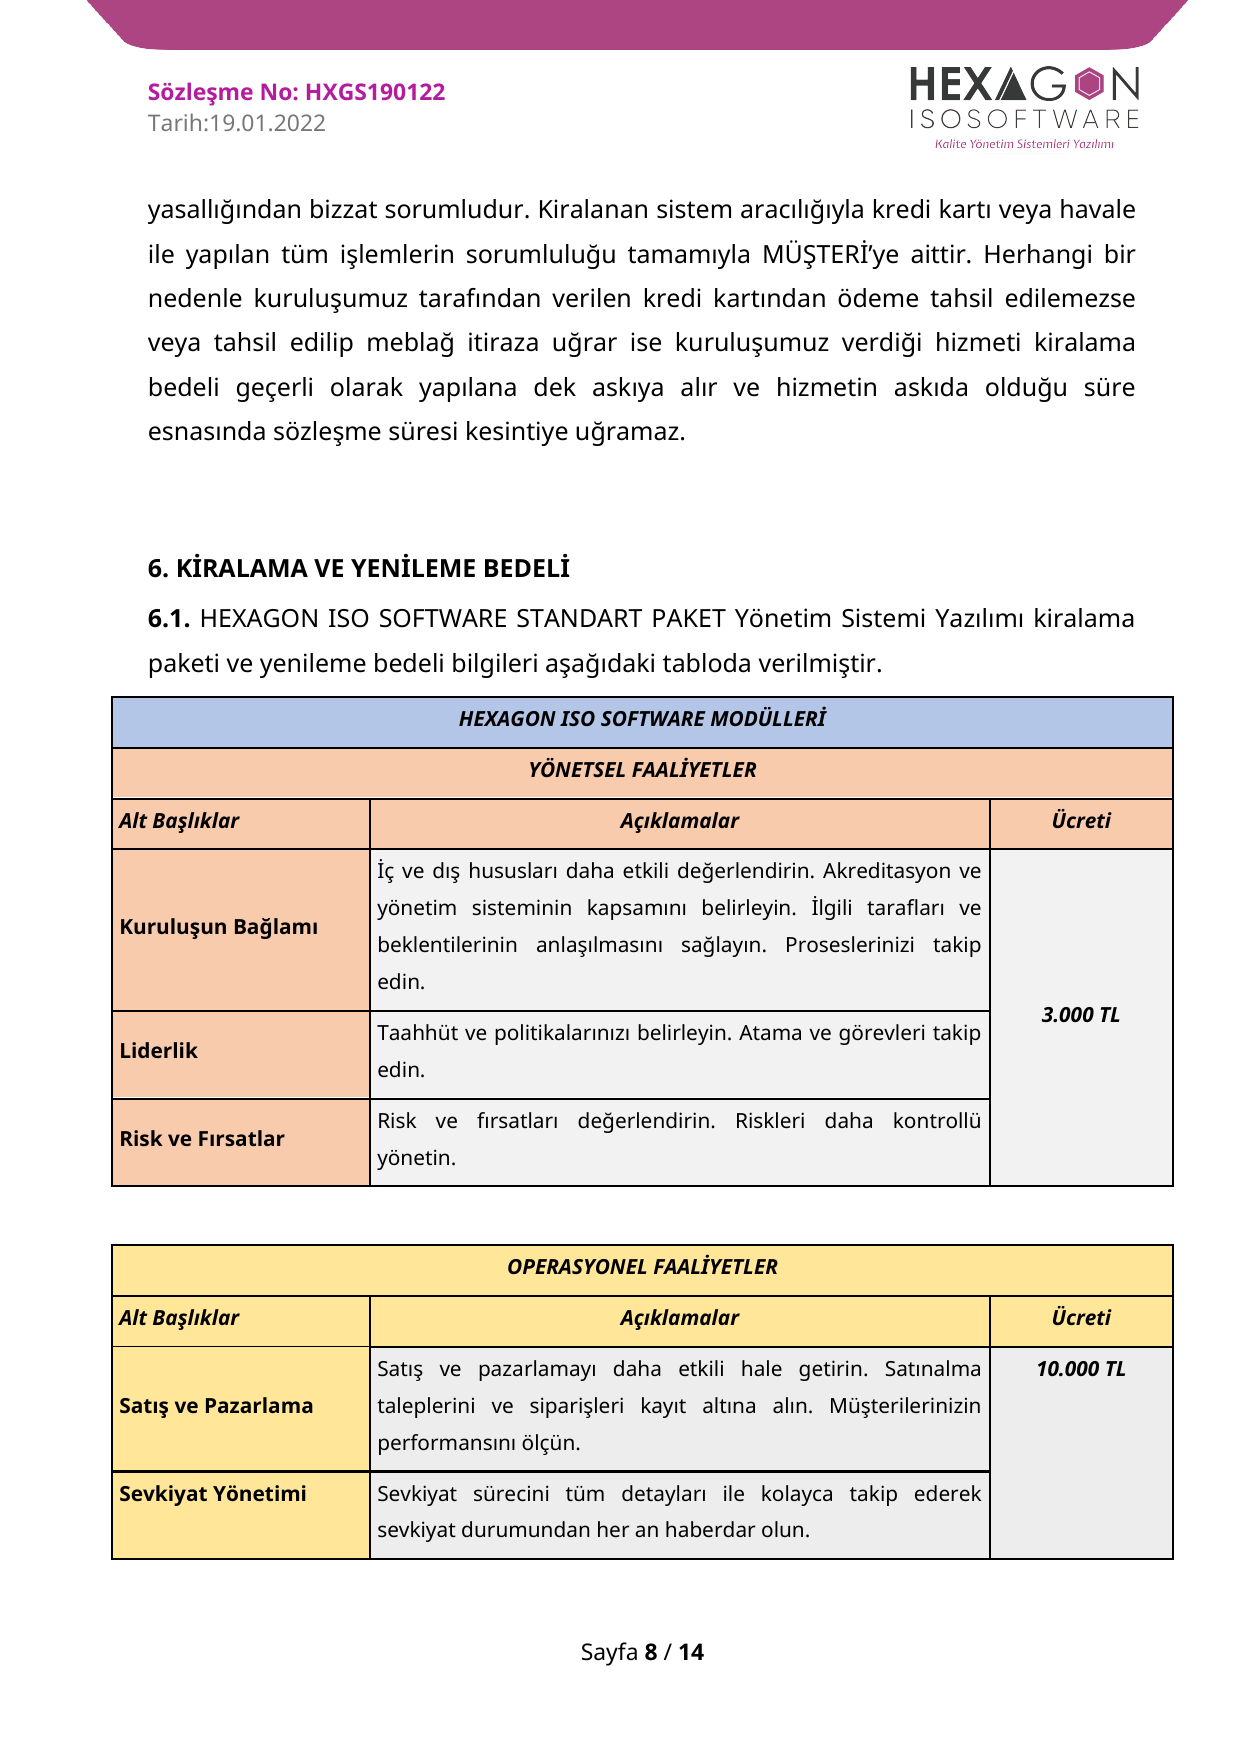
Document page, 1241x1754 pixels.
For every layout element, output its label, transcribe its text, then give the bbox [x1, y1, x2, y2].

table_cell Açıklamalar [371, 800, 989, 848]
table_header HEXAGON ISO SOFTWARE MODÜLLERİ [113, 698, 1172, 747]
table_cell 10.000 TL [991, 1348, 1172, 1558]
text 6. KİRALAMA VE YENİLEME BEDELİ [148, 551, 1137, 584]
table_cell Alt Başlıklar [113, 1297, 369, 1346]
table_cell Kuruluşun Bağlamı [113, 850, 369, 1010]
table_cell Risk ve Fırsatlar [113, 1100, 369, 1185]
table_cell Liderlik [113, 1012, 369, 1097]
table_cell Açıklamalar [371, 1297, 989, 1346]
text 6.1. HEXAGON ISO SOFTWARE STANDART PAKET Yönetim Sistemi Yazılımı kiralama paketi ve yenileme bedeli bilgileri aşağıdaki tabloda verilmiştir. [148, 601, 1137, 679]
table_header OPERASYONEL FAALİYETLER [113, 1246, 1172, 1295]
table_cell Satış ve pazarlamayı daha etkili hale getirin. Satınalma taleplerini ve siparişleri kayıt altına alın. Müşterilerinizin performansını ölçün. [371, 1348, 989, 1470]
table_cell Risk ve fırsatları değerlendirin. Riskleri daha kontrollü yönetin. [371, 1100, 989, 1185]
table_cell Ücreti [991, 1297, 1172, 1346]
table_cell Sevkiyat sürecini tüm detayları ile kolayca takip ederek sevkiyat durumundan her an haberdar olun. [371, 1473, 989, 1558]
picture [84, 0, 1189, 50]
table_cell Sevkiyat Yönetimi [113, 1473, 369, 1558]
table_cell YÖNETSEL FAALİYETLER [113, 749, 1172, 797]
table_cell İç ve dış hususları daha etkili değerlendirin. Akreditasyon ve yönetim sisteminin kapsamını belirleyin. İlgili tarafları ve beklentilerinin anlaşılmasını sağlayın. Proseslerinizi takip edin. [371, 850, 989, 1010]
table_cell 3.000 TL [991, 850, 1172, 1185]
table_cell Alt Başlıklar [113, 800, 369, 848]
table_cell Ücreti [991, 800, 1172, 848]
picture [910, 66, 1139, 154]
table_cell Taahhüt ve politikalarınızı belirleyin. Atama ve görevleri takip edin. [371, 1012, 989, 1097]
table_cell Satış ve Pazarlama [113, 1347, 369, 1470]
